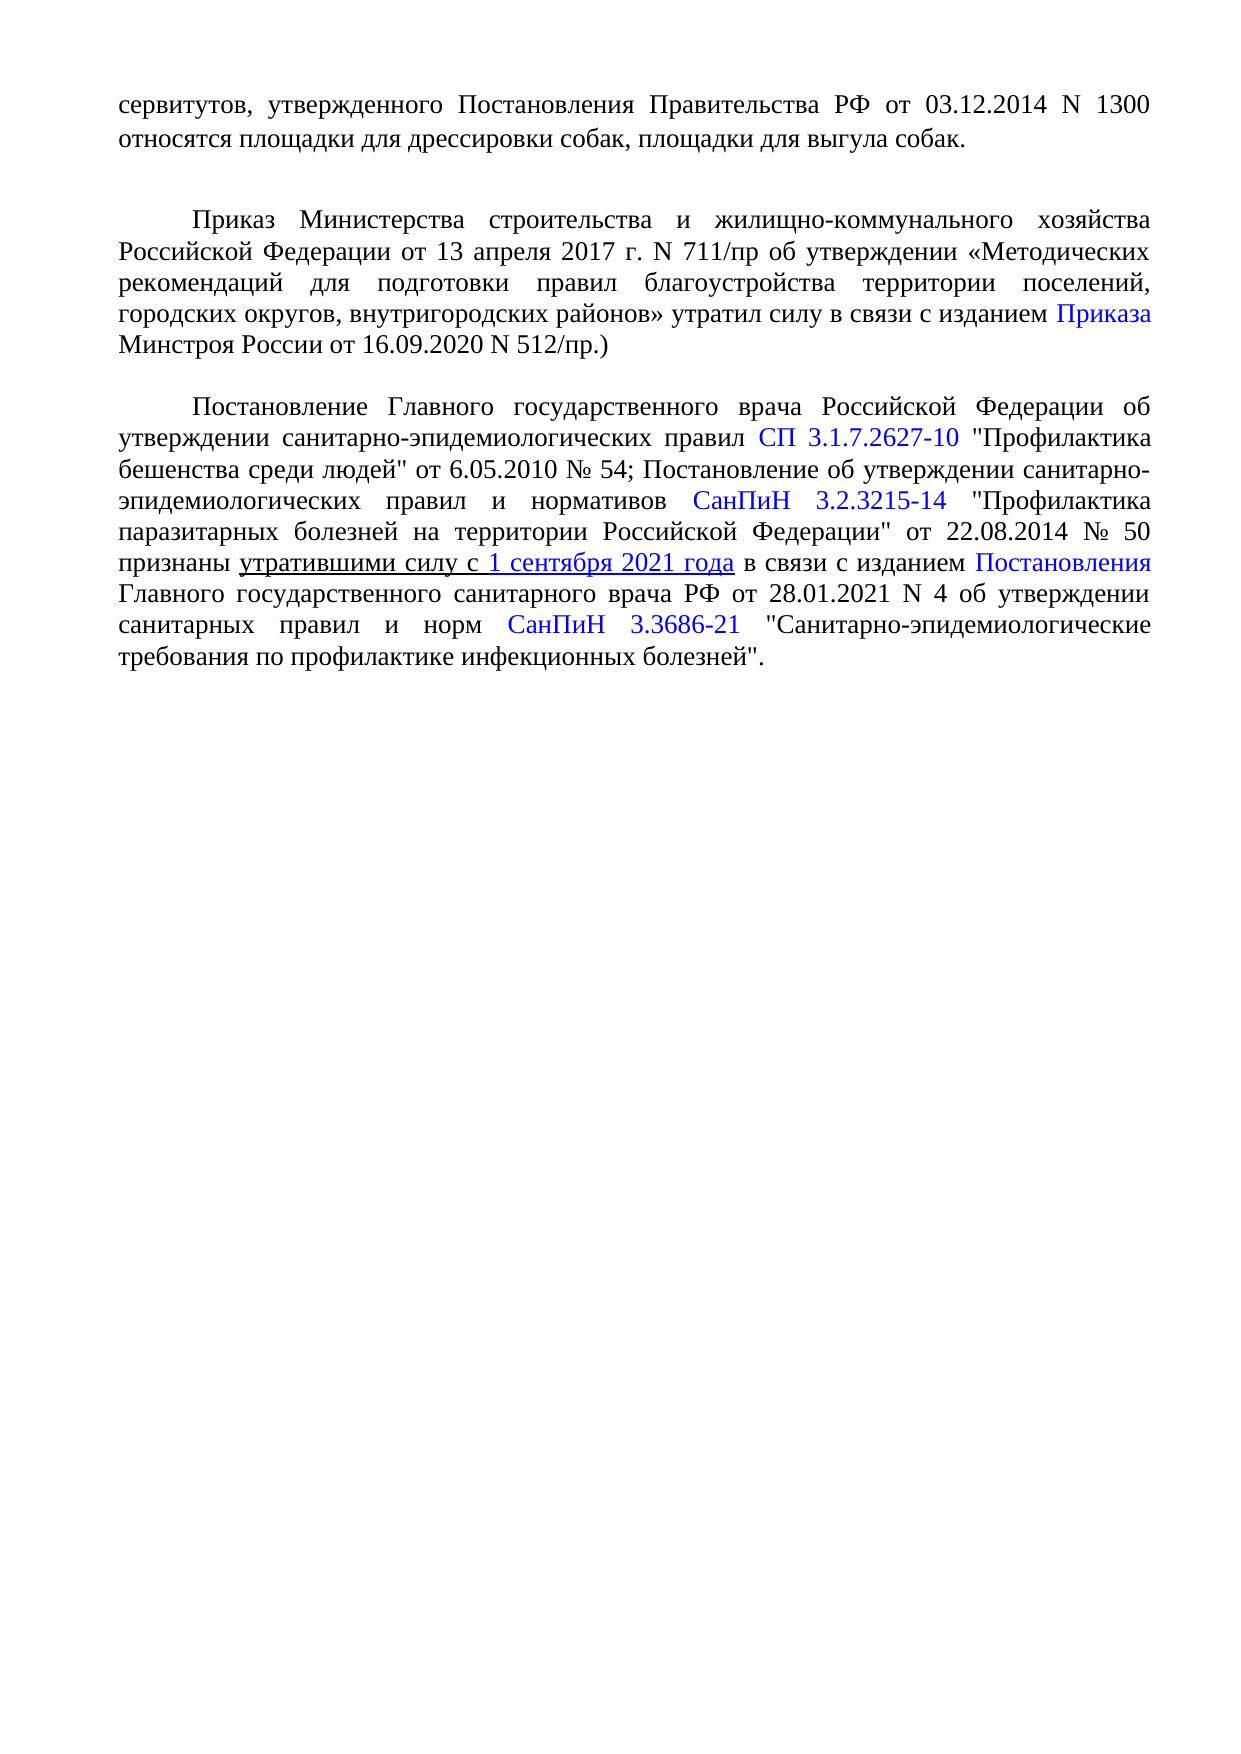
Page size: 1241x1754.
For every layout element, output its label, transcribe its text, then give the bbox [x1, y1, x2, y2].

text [118, 89, 1152, 153]
text Постановление Главного государственного врача Российской Федерации об утверждении санитарно-эпидемиологических правил СП 3.1.7.2627-10 "Профилактика бешенства среди людей" от 6.05.2010 № 54; Постановление об утверждении санитарно-эпидемиологических правил и нормативов СанПиН 3.2.3215-14 "Профилактика паразитарных болезней на территории Российской Федерации" от 22.08.2014 № 50 признаны утратившими силу с 1 сентября 2021 года в связи с изданием Постановления Главного государственного санитарного врача РФ от 28.01.2021 N 4 об утверждении санитарных правил и норм СанПиН 3.3686-21 "Санитарно-эпидемиологические требования по профилактике инфекционных болезней". [118, 390, 1152, 671]
text Приказ Министерства строительства и жилищно-коммунального хозяйства Российской Федерации от 13 апреля 2017 г. N 711/пр об утверждении «Методических рекомендаций для подготовки правил благоустройства территории поселений, городских округов, внутригородских районов» утратил силу в связи с изданием Приказа Минстроя России от 16.09.2020 N 512/пр.) [118, 203, 1152, 359]
